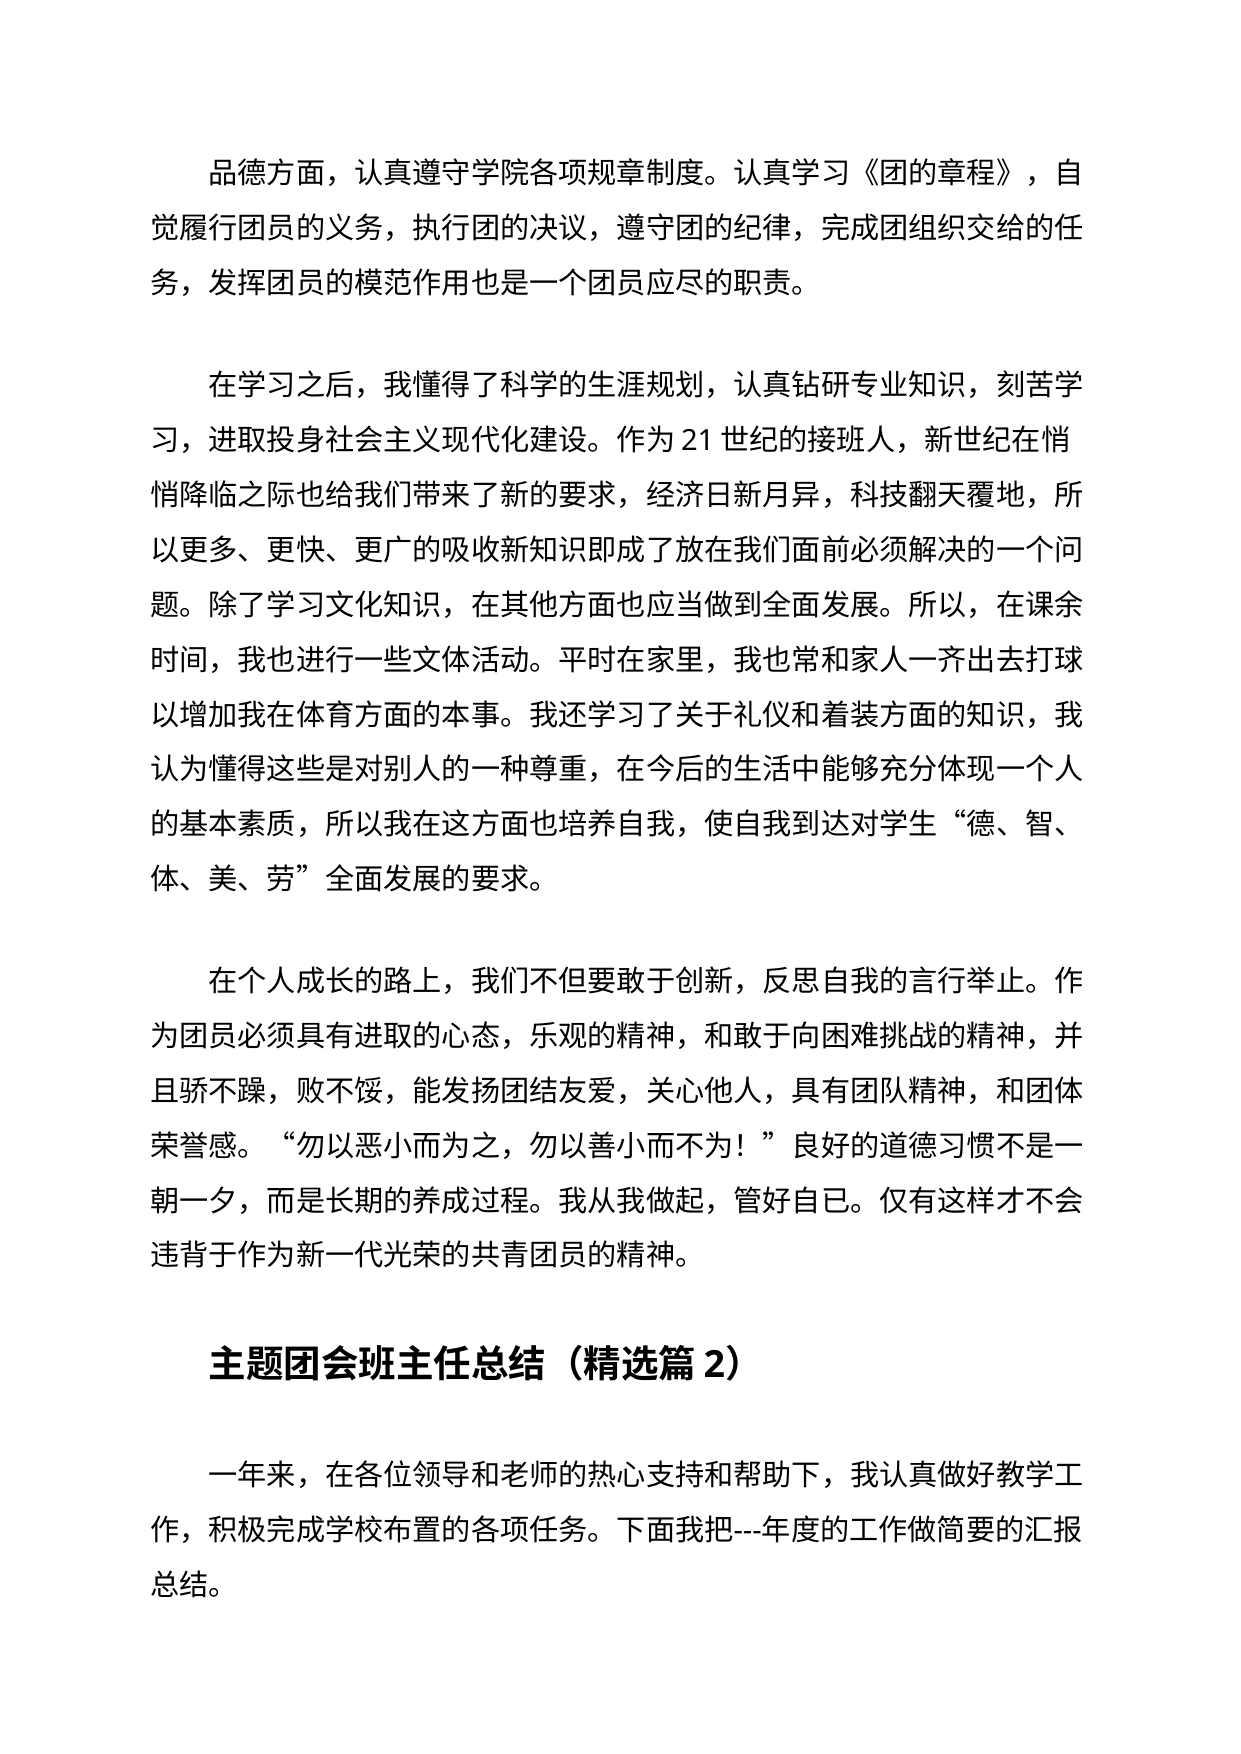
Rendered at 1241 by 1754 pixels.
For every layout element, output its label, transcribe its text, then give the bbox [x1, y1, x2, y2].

text 一年来，在各位领导和老师的热心支持和帮助下，我认真做好教学工作，积极完成学校布置的各项任务。下面我把---年度的工作做简要的汇报总结。 [150, 1451, 1090, 1603]
text 在个人成长的路上，我们不但要敢于创新，反思自我的言行举止。作为团员必须具有进取的心态，乐观的精神，和敢于向困难挑战的精神，并且骄不躁，败不馁，能发扬团结友爱，关心他人，具有团队精神，和团体荣誉感。“勿以恶小而为之，勿以善小而不为！”良好的道德习惯不是一朝一夕，而是长期的养成过程。我从我做起，管好自已。仅有这样才不会违背于作为新一代光荣的共青团员的精神。 [150, 957, 1090, 1274]
text 主题团会班主任总结（精选篇2） [150, 1334, 1090, 1388]
text 品德方面，认真遵守学院各项规章制度。认真学习《团的章程》，自觉履行团员的义务，执行团的决议，遵守团的纪律，完成团组织交给的任务，发挥团员的模范作用也是一个团员应尽的职责。 [150, 150, 1090, 302]
text 在学习之后，我懂得了科学的生涯规划，认真钻研专业知识，刻苦学习，进取投身社会主义现代化建设。作为21世纪的接班人，新世纪在悄悄降临之际也给我们带来了新的要求，经济日新月异，科技翻天覆地，所以更多、更快、更广的吸收新知识即成了放在我们面前必须解决的一个问题。除了学习文化知识，在其他方面也应当做到全面发展。所以，在课余时间，我也进行一些文体活动。平时在家里，我也常和家人一齐出去打球以增加我在体育方面的本事。我还学习了关于礼仪和着装方面的知识，我认为懂得这些是对别人的一种尊重，在今后的生活中能够充分体现一个人的基本素质，所以我在这方面也培养自我，使自我到达对学生“德、智、体、美、劳”全面发展的要求。 [150, 362, 1090, 898]
